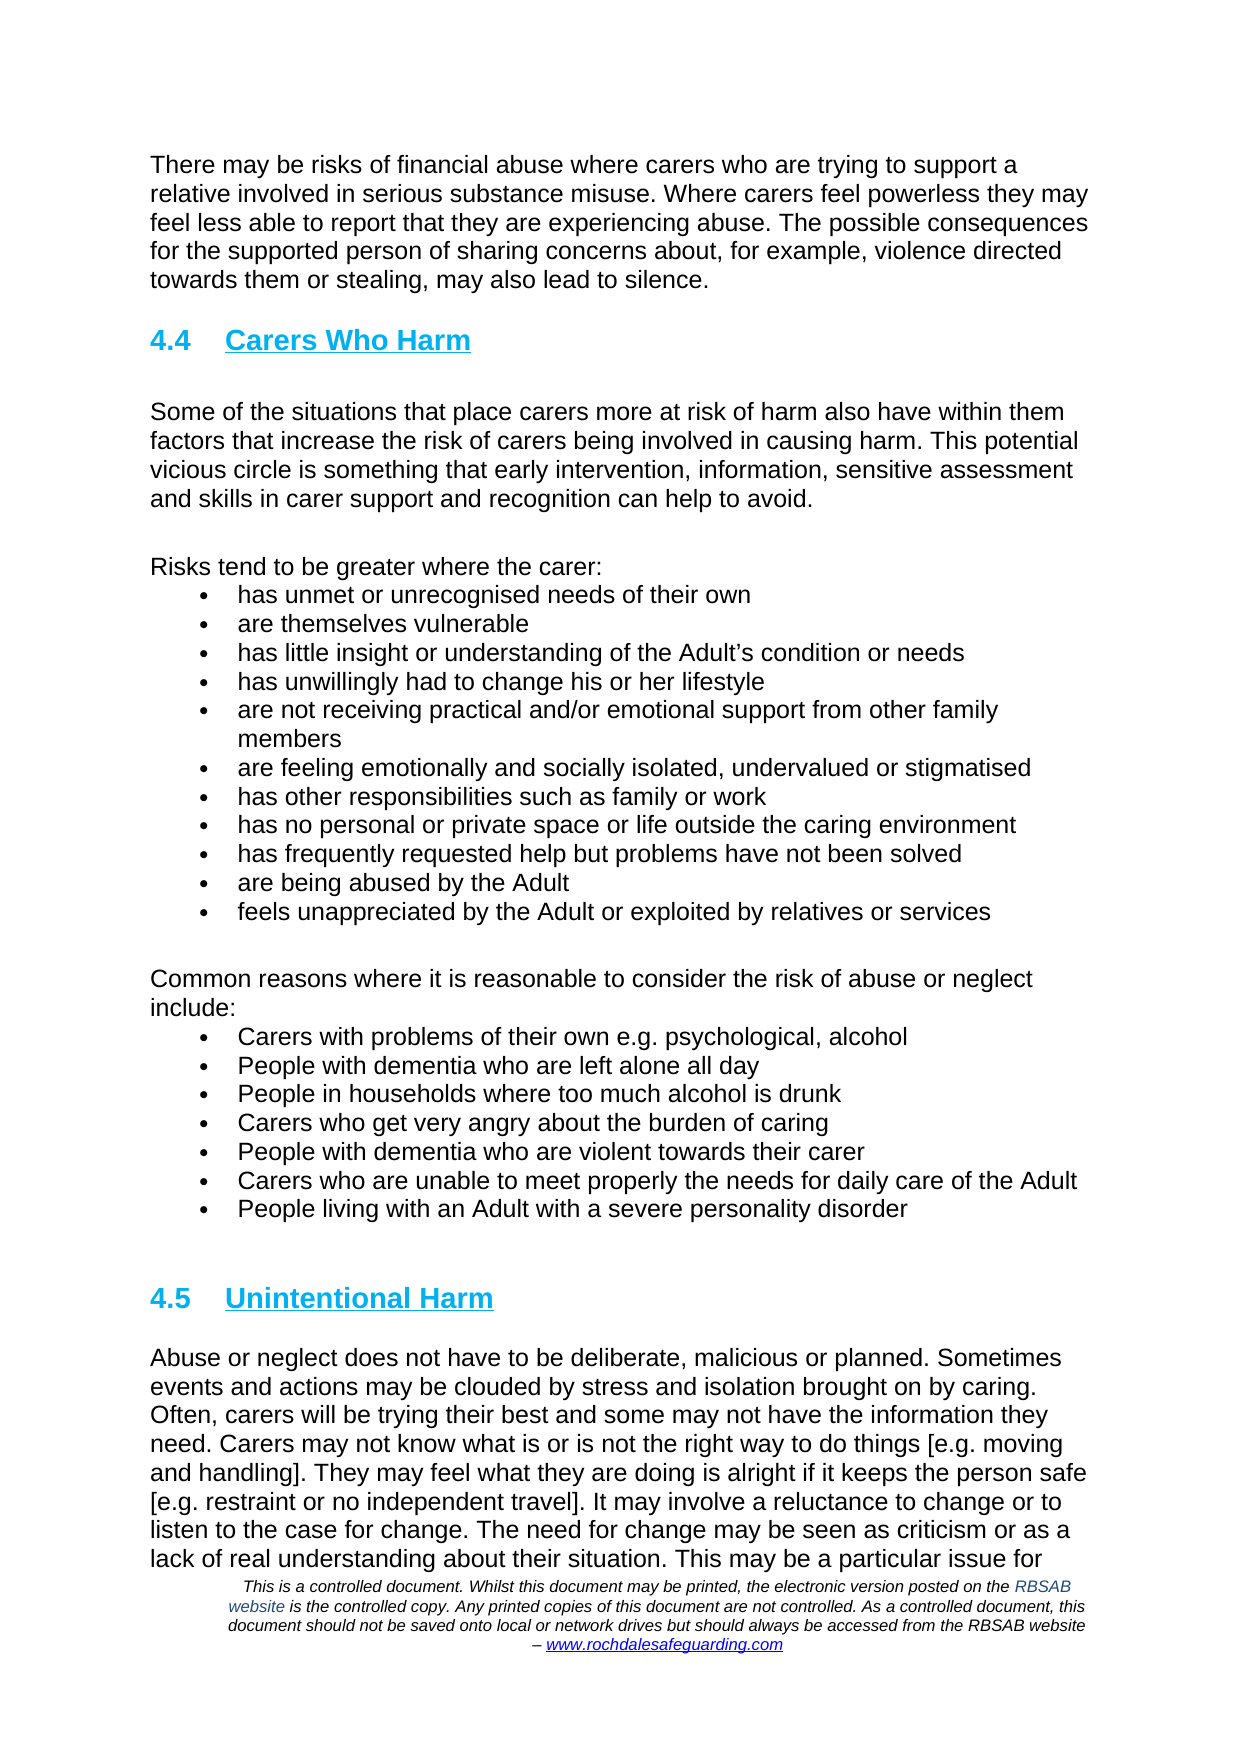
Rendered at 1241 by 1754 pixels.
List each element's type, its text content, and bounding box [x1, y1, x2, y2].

list are themselves vulnerable [200, 609, 1090, 638]
list Carers with problems of their own e.g. psychological, alcohol [200, 1022, 1090, 1051]
list are being abused by the Adult [200, 868, 1090, 896]
list has unmet or unrecognised needs of their own [200, 580, 1090, 609]
text Risks tend to be greater where the carer: [150, 551, 1090, 580]
list Carers who are unable to meet properly the needs for daily care of the Adult [200, 1166, 1090, 1194]
text Common reasons where it is reasonable to consider the risk of abuse or neglect include: [150, 964, 1090, 1022]
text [150, 1343, 1090, 1573]
list are feeling emotionally and socially isolated, undervalued or stigmatised [200, 753, 1090, 781]
list Carers who get very angry about the burden of caring [200, 1108, 1090, 1137]
list People with dementia who are left alone all day [200, 1051, 1090, 1079]
text There may be risks of financial abuse where carers who are trying to support a relative involved in serious substance misuse. Where carers feel powerless they may feel less able to report that they are experiencing abuse. The possible consequences for the supported person of sharing concerns about, for example, violence directed towards them or stealing, may also lead to silence. [150, 150, 1090, 294]
list People with dementia who are violent towards their carer [200, 1137, 1090, 1166]
list are not receiving practical and/or emotional support from other family members [200, 695, 1090, 753]
list has little insight or understanding of the Adult’s condition or needs [200, 638, 1090, 666]
list has no personal or private space or life outside the caring environment [200, 810, 1090, 839]
list has unwillingly had to change his or her lifestyle [200, 666, 1090, 695]
list People in households where too much alcohol is drunk [200, 1079, 1090, 1108]
text 4.5 Unintentional Harm [150, 1281, 1090, 1314]
list has frequently requested help but problems have not been solved [200, 839, 1090, 868]
text 4.4 Carers Who Harm [150, 322, 1090, 356]
text Some of the situations that place carers more at risk of harm also have within them factors that increase the risk of carers being involved in causing harm. This potential vicious circle is something that early intervention, information, sensitive assessment and skills in carer support and recognition can help to avoid. [150, 397, 1090, 512]
list feels unappreciated by the Adult or exploited by relatives or services [200, 896, 1090, 925]
list has other responsibilities such as family or work [200, 781, 1090, 810]
list People living with an Adult with a severe personality disorder [200, 1194, 1090, 1223]
